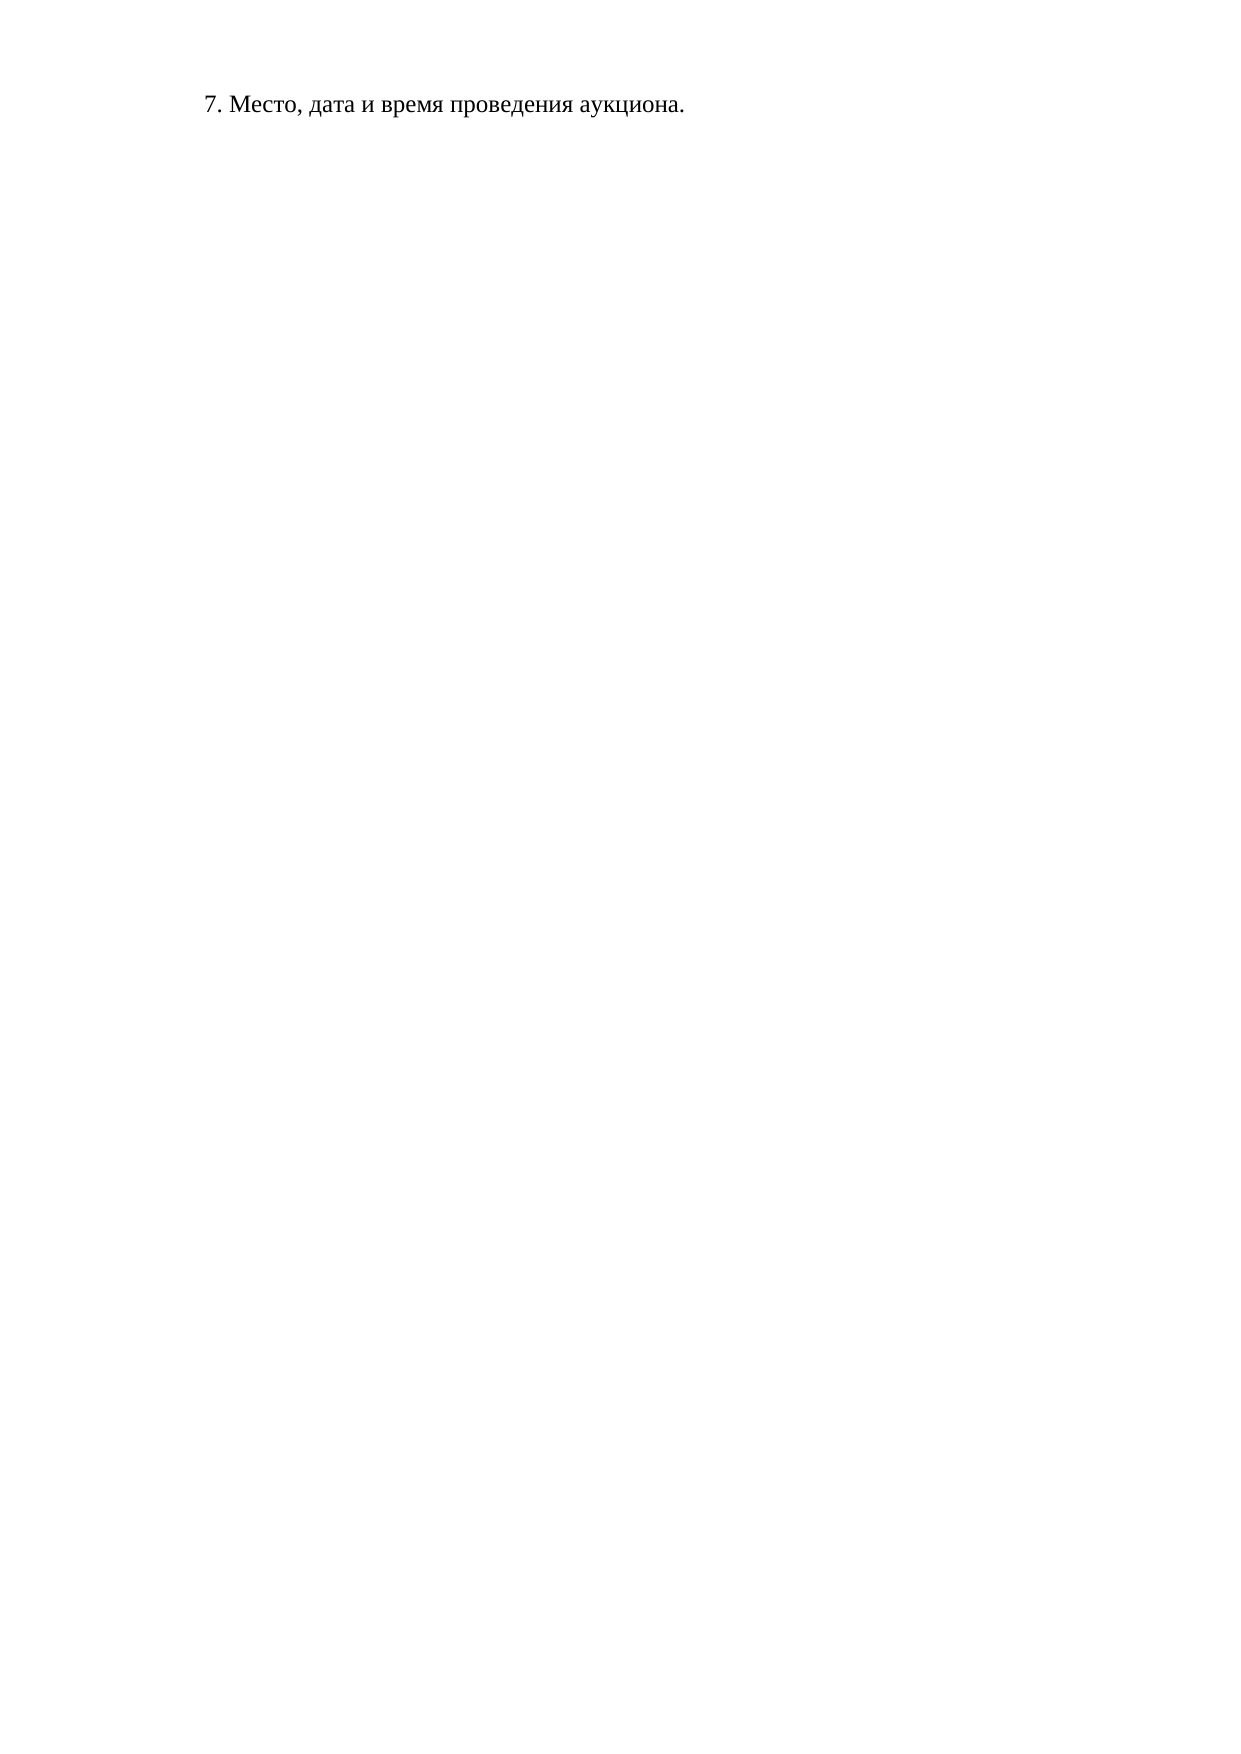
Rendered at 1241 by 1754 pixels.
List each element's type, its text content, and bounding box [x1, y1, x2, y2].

text 7. Место, дата и время проведения аукциона. [148, 89, 1152, 117]
